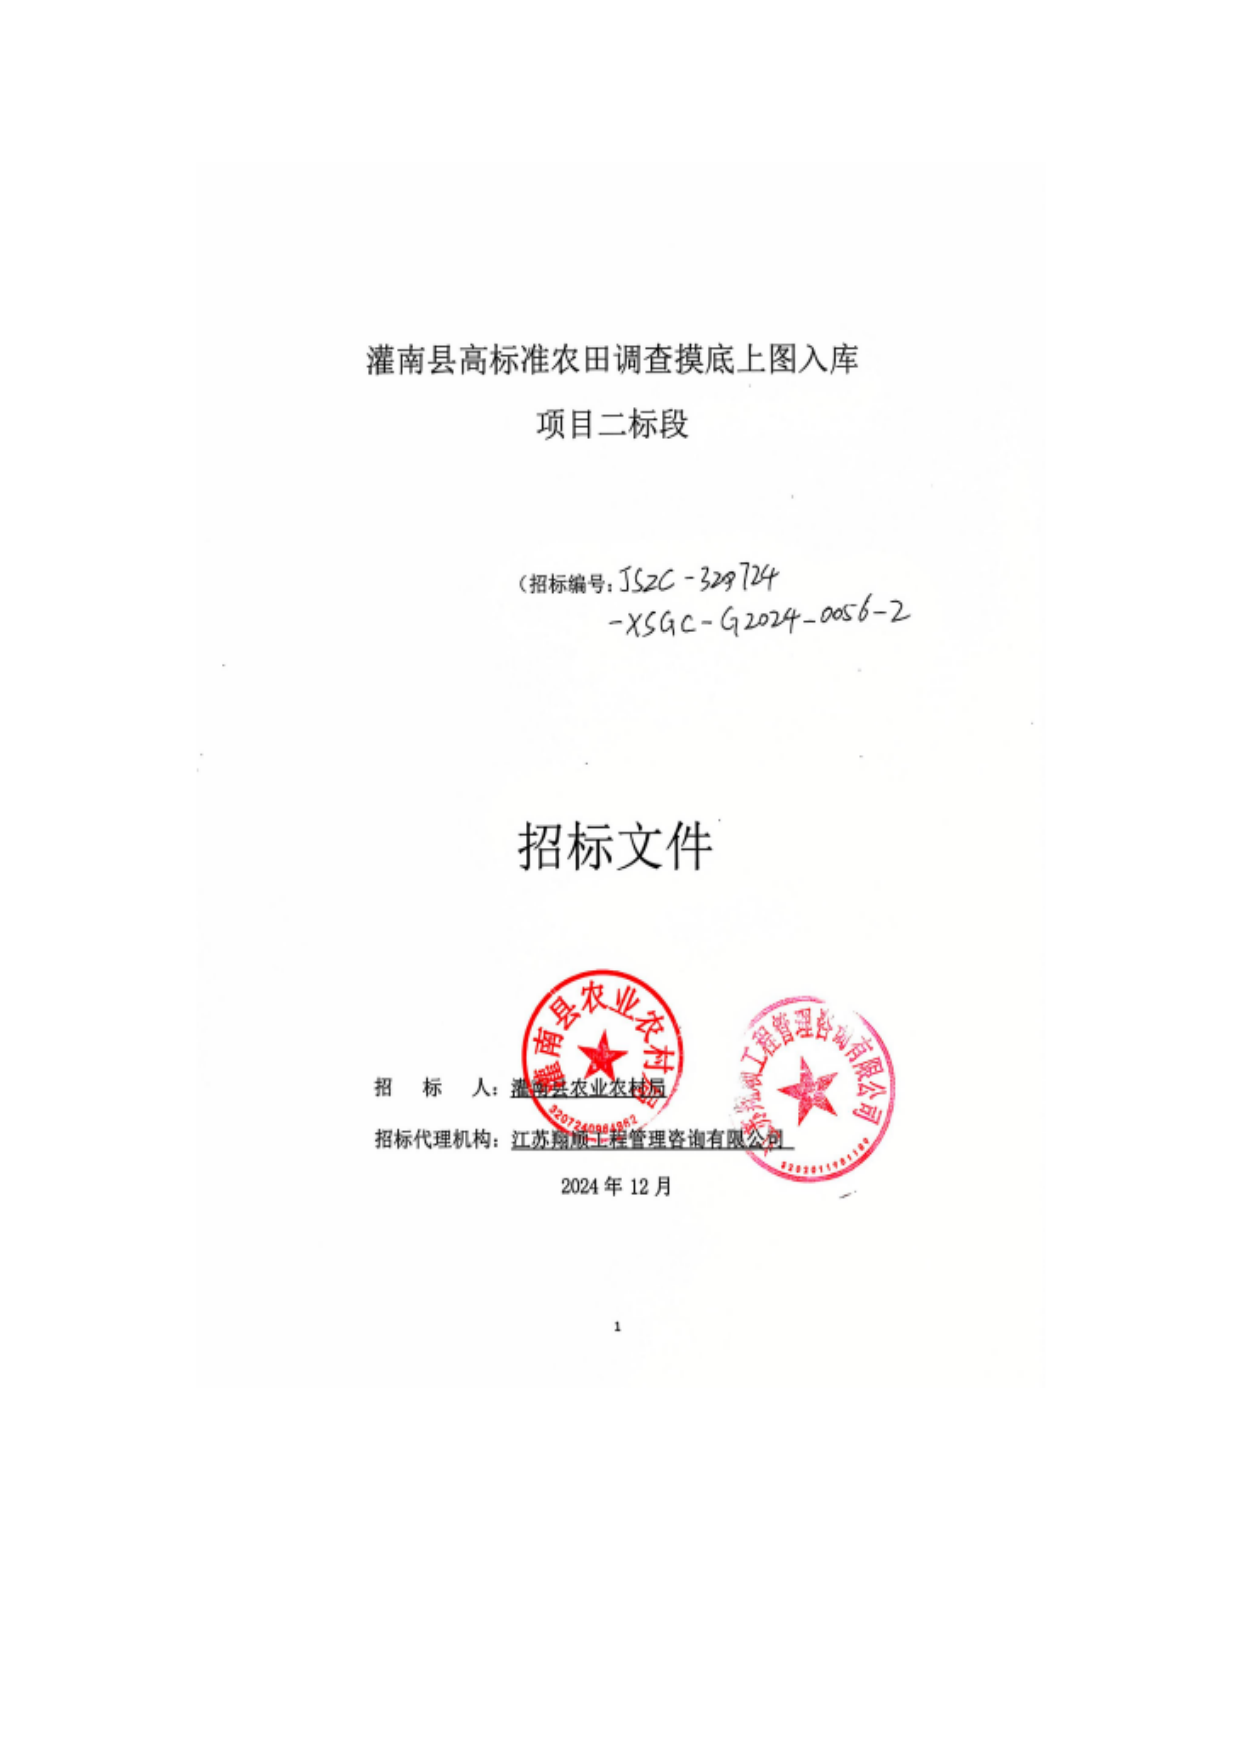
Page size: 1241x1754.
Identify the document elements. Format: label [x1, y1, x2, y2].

picture [187, 162, 1057, 1388]
